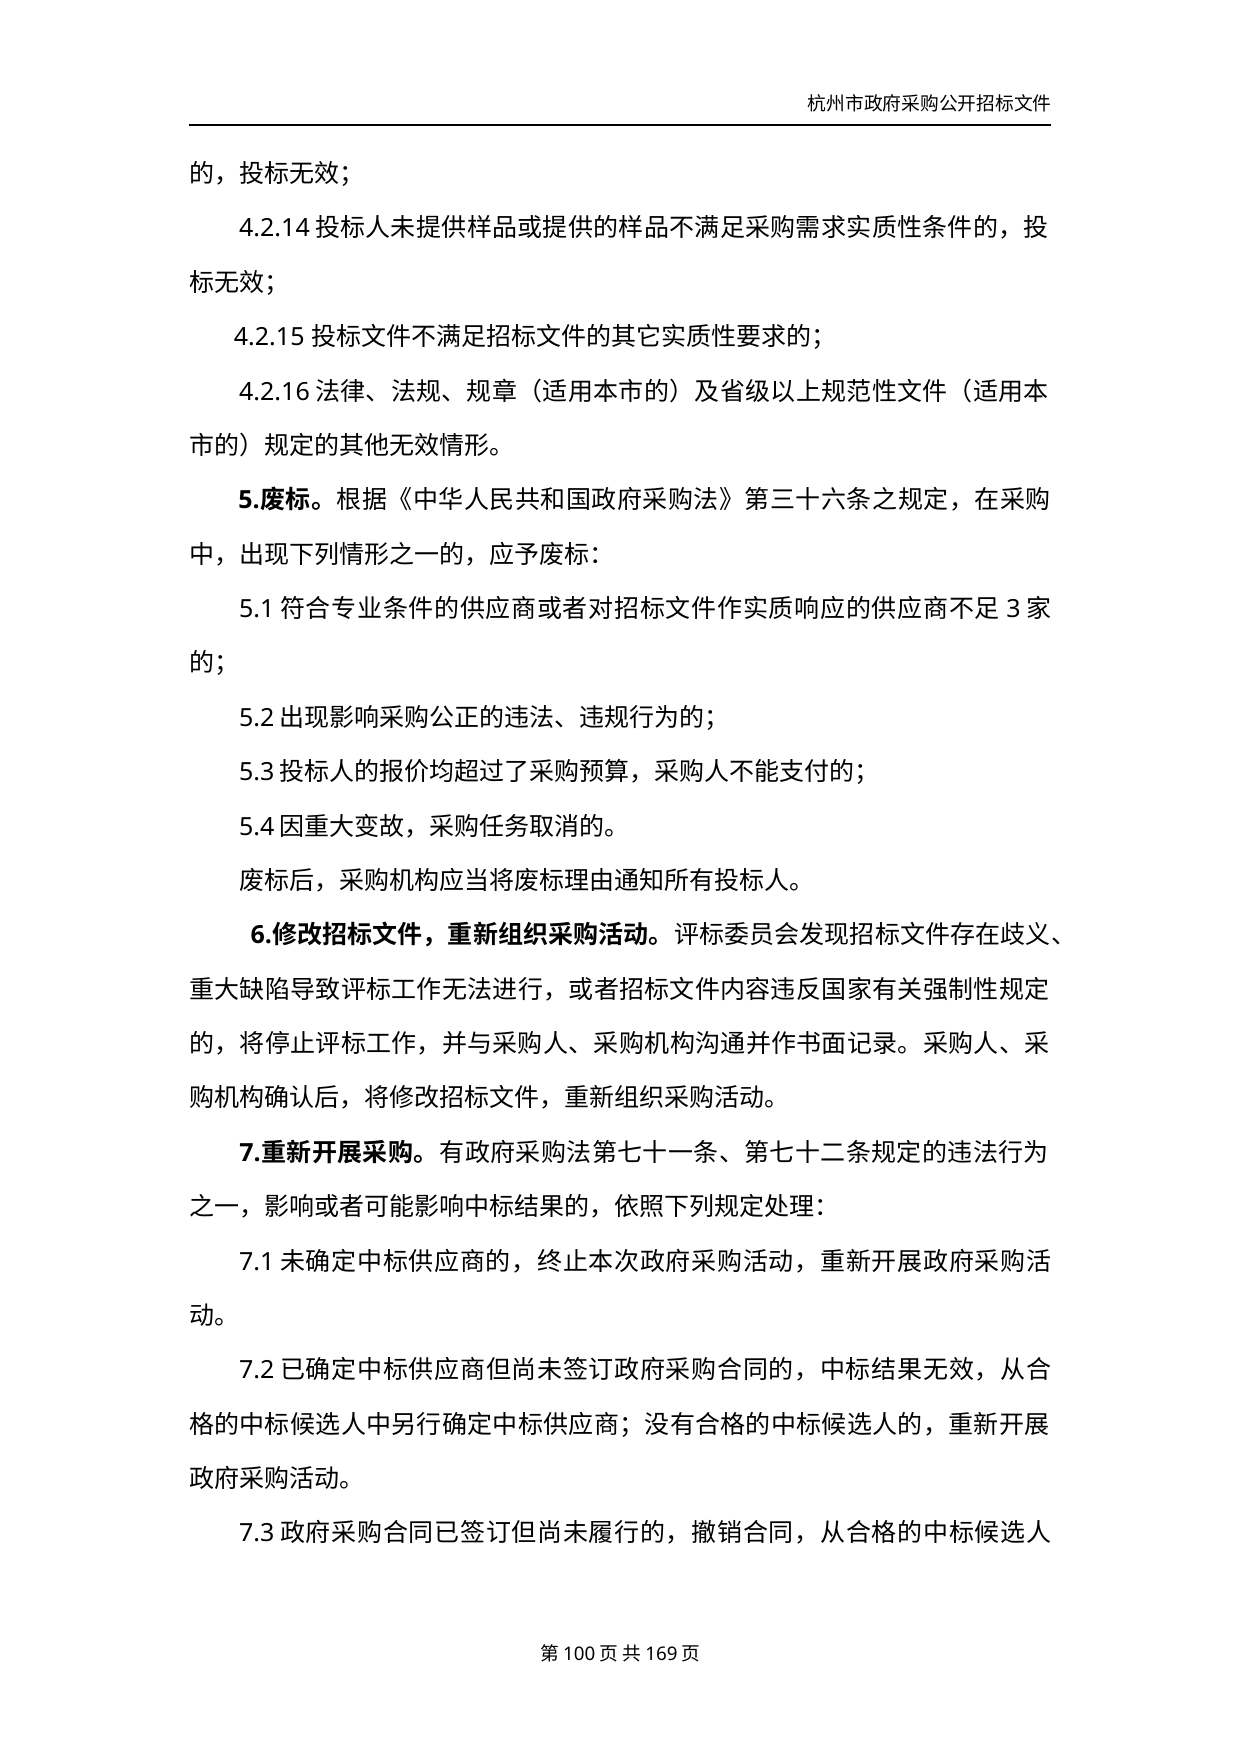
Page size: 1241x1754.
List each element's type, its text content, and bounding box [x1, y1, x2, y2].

subtitle 4.2.15 投标文件不满足招标文件的其它实质性要求的； [234, 317, 1051, 353]
text 4.2.16法律、法规、规章（适用本市的）及省级以上规范性文件（适用本市的）规定的其他无效情形。 [189, 371, 1051, 462]
text 4.2.14投标人未提供样品或提供的样品不满足采购需求实质性条件的，投标无效； [189, 208, 1051, 298]
text 废标后，采购机构应当将废标理由通知所有投标人。 [189, 860, 1051, 897]
text 5.3投标人的报价均超过了采购预算，采购人不能支付的； [189, 752, 1051, 788]
text 7.1未确定中标供应商的，终止本次政府采购活动，重新开展政府采购活动。 [189, 1241, 1051, 1332]
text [189, 153, 1051, 190]
text 5.1符合专业条件的供应商或者对招标文件作实质响应的供应商不足3家的； [189, 588, 1051, 679]
text 5.废标。根据《中华人民共和国政府采购法》第三十六条之规定，在采购中，出现下列情形之一的，应予废标： [189, 480, 1051, 570]
text 7.2已确定中标供应商但尚未签订政府采购合同的，中标结果无效，从合格的中标候选人中另行确定中标供应商；没有合格的中标候选人的，重新开展政府采购活动。 [189, 1350, 1051, 1495]
text 6.修改招标文件，重新组织采购活动。评标委员会发现招标文件存在歧义、重大缺陷导致评标工作无法进行，或者招标文件内容违反国家有关强制性规定的，将停止评标工作，并与采购人、采购机构沟通并作书面记录。采购人、采购机构确认后，将修改招标文件，重新组织采购活动。 [189, 915, 1051, 1114]
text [189, 1513, 1051, 1549]
text 5.2出现影响采购公正的违法、违规行为的； [189, 697, 1051, 733]
text 7.重新开展采购。有政府采购法第七十一条、第七十二条规定的违法行为之一，影响或者可能影响中标结果的，依照下列规定处理： [189, 1132, 1051, 1223]
text 5.4因重大变故，采购任务取消的。 [189, 806, 1051, 842]
